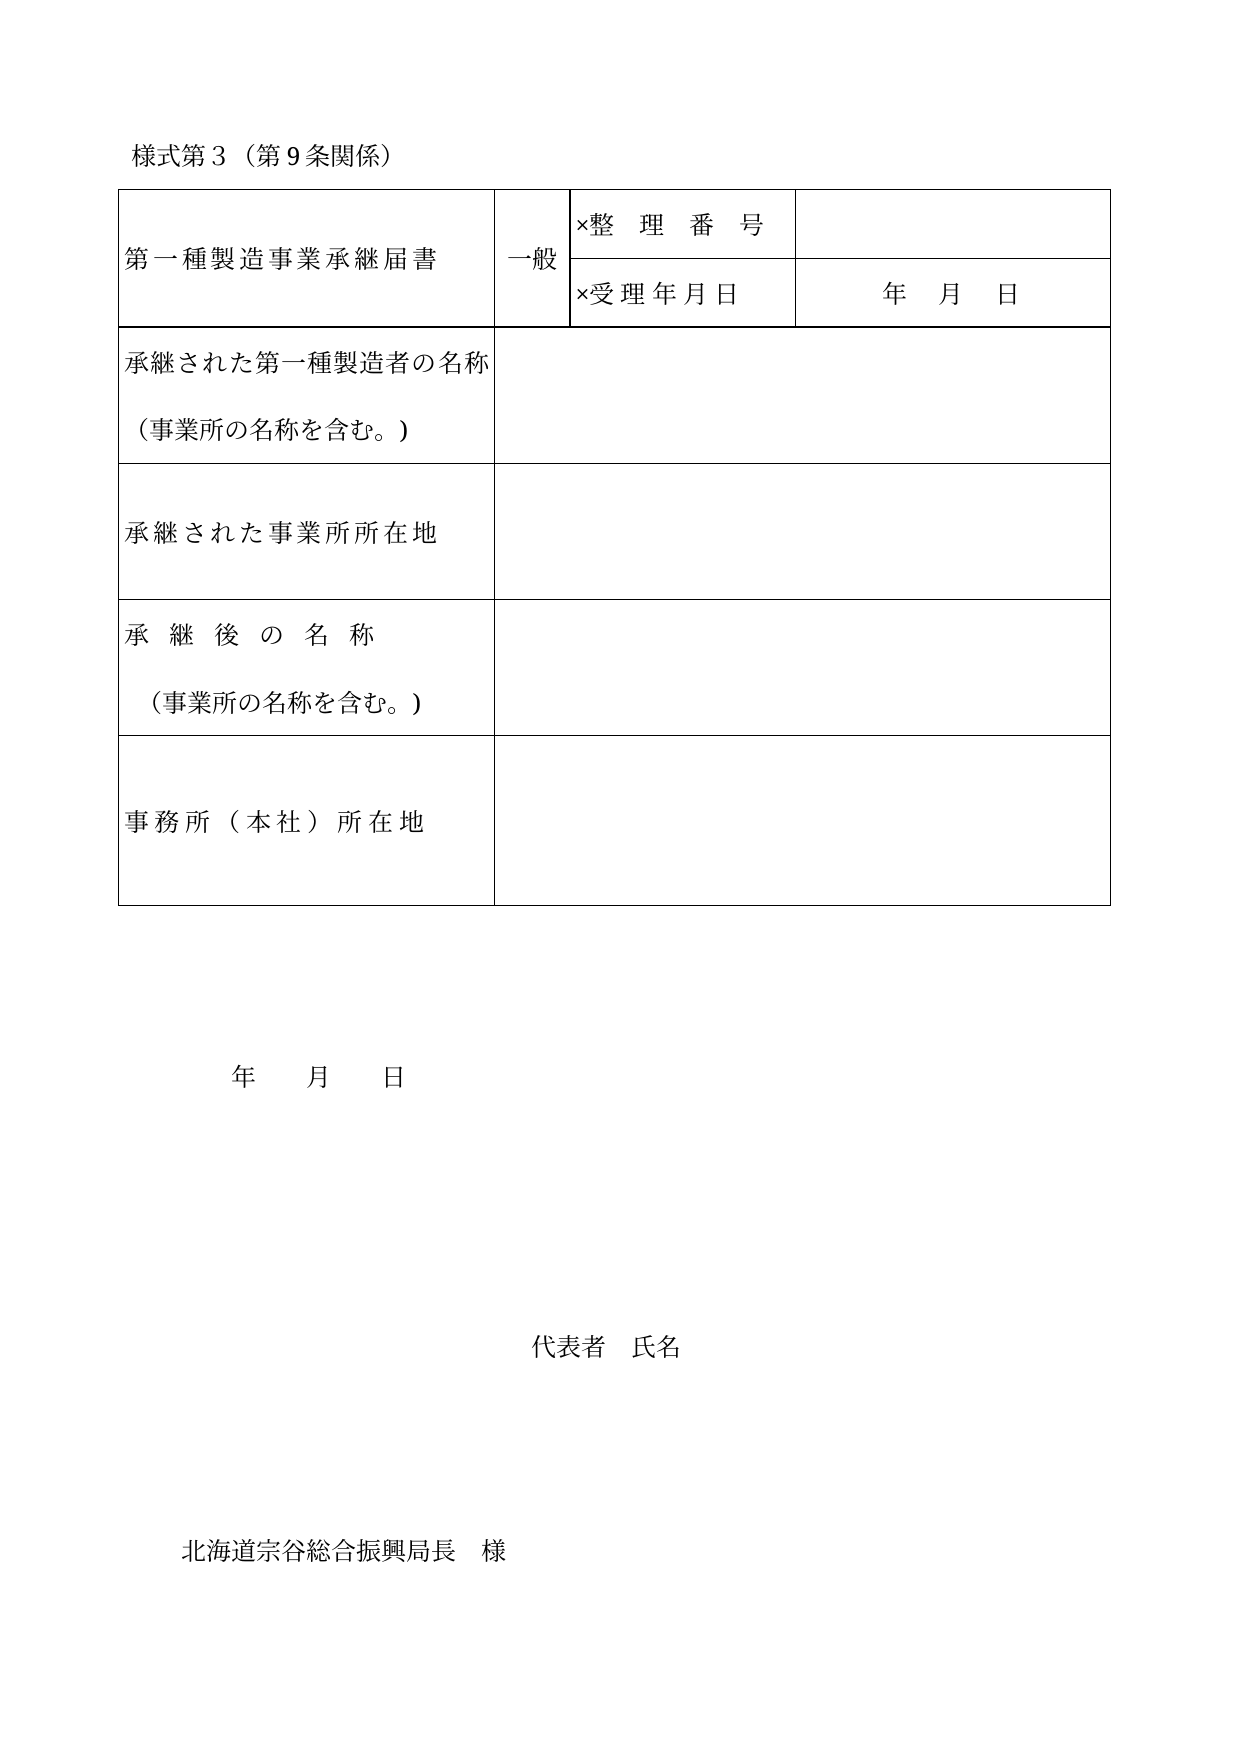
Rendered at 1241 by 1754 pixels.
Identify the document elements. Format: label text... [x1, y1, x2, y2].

table_cell 承継された事業所所在地 [119, 464, 494, 599]
table_header 第一種製造事業承継届書 [119, 190, 494, 326]
table_cell [495, 464, 1110, 599]
text 様式第３（第9条関係） [106, 121, 1134, 189]
table_cell 承継された第一種製造者の名称 （事業所の名称を含む。) [119, 328, 494, 463]
table_cell [495, 600, 1110, 735]
text 代表者 氏名 [106, 1312, 1134, 1380]
text 北海道宗谷総合振興局長 様 [106, 1515, 1134, 1583]
table_header [796, 190, 1110, 258]
text 年 月 日 [106, 1041, 1134, 1109]
table_cell [495, 328, 1110, 463]
table_header 一般 [495, 190, 569, 326]
table_cell 事務所（本社）所在地 [119, 736, 494, 905]
table_cell 年 月 日 [796, 259, 1110, 326]
table_header ×整 理 番 号 [571, 190, 795, 258]
table_cell ×受理年月日 [571, 259, 795, 326]
table_cell [495, 736, 1110, 905]
table_cell 承継後の名称 （事業所の名称を含む。) [119, 600, 494, 735]
